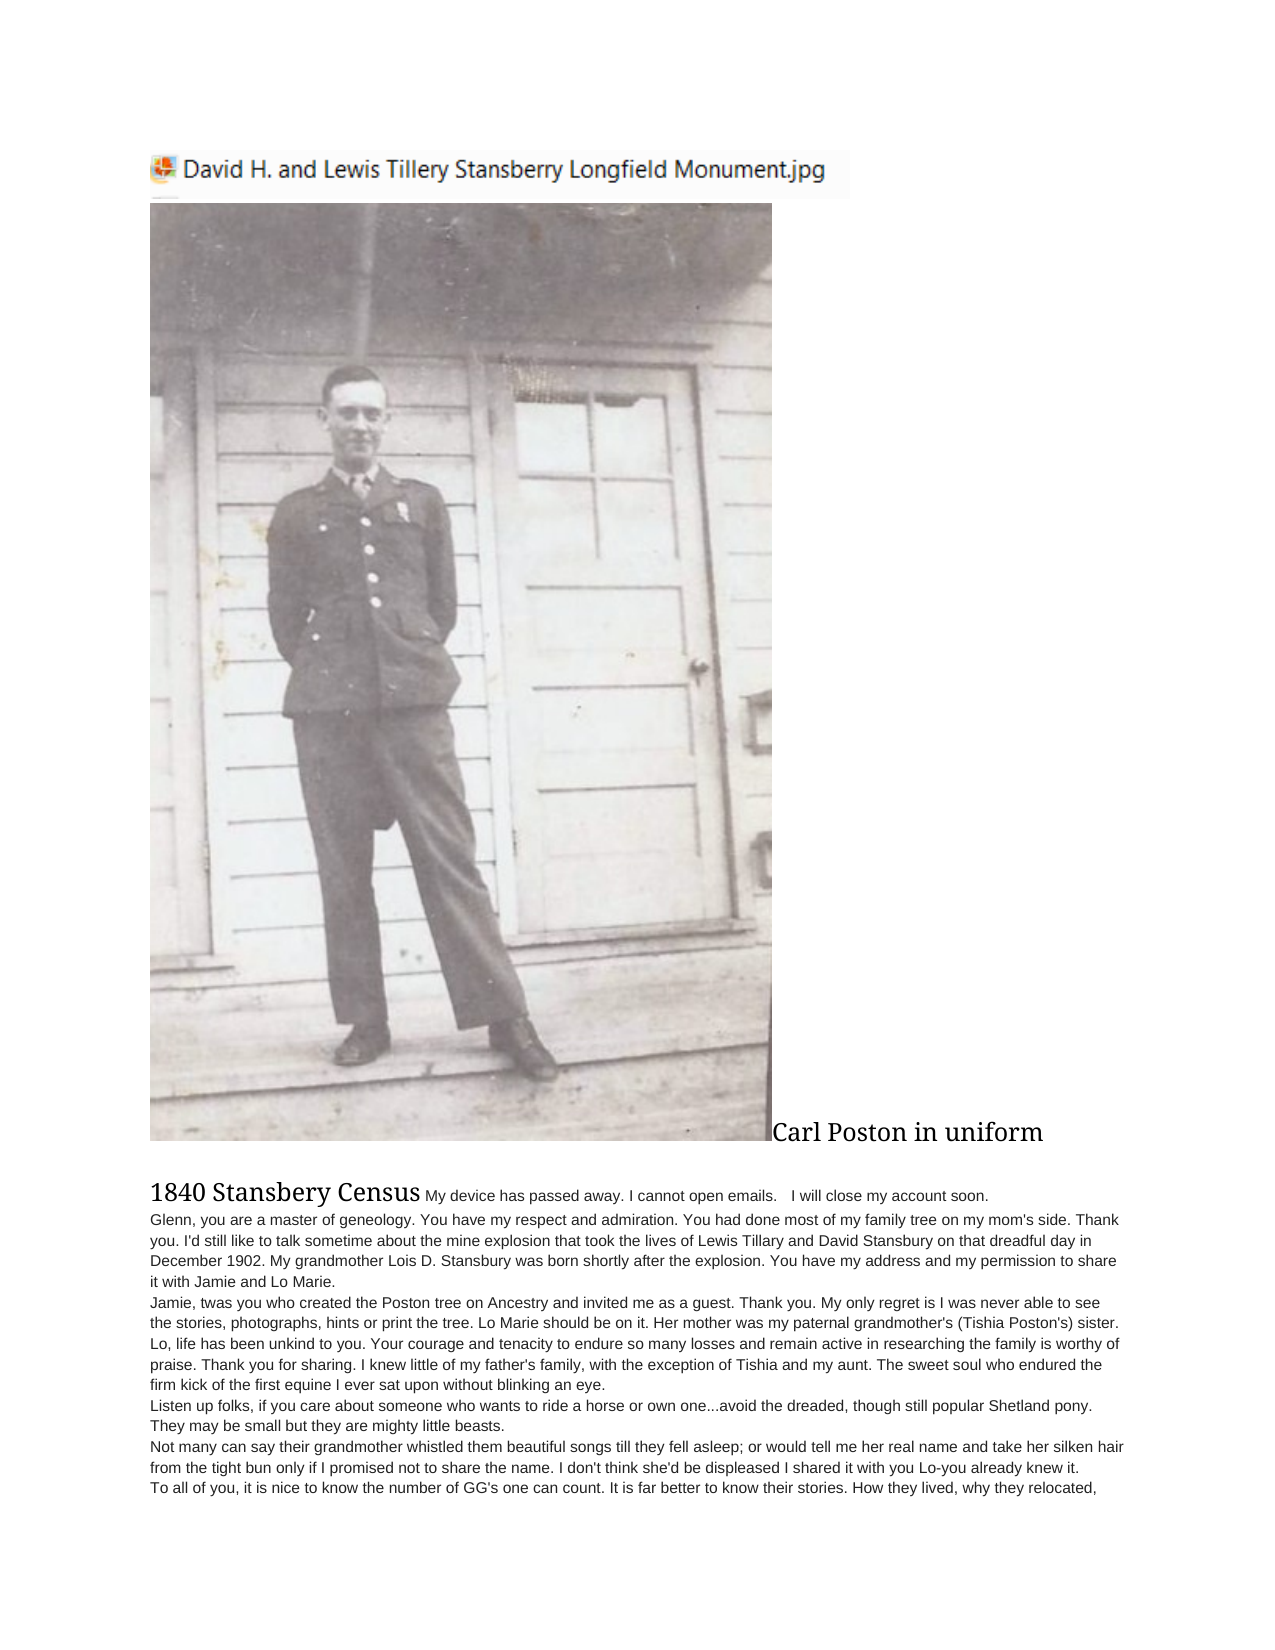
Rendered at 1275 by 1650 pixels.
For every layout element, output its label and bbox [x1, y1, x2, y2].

text [150, 150, 1125, 1148]
picture [150, 150, 851, 199]
text [150, 1174, 1125, 1438]
picture [150, 203, 772, 1141]
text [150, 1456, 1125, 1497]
